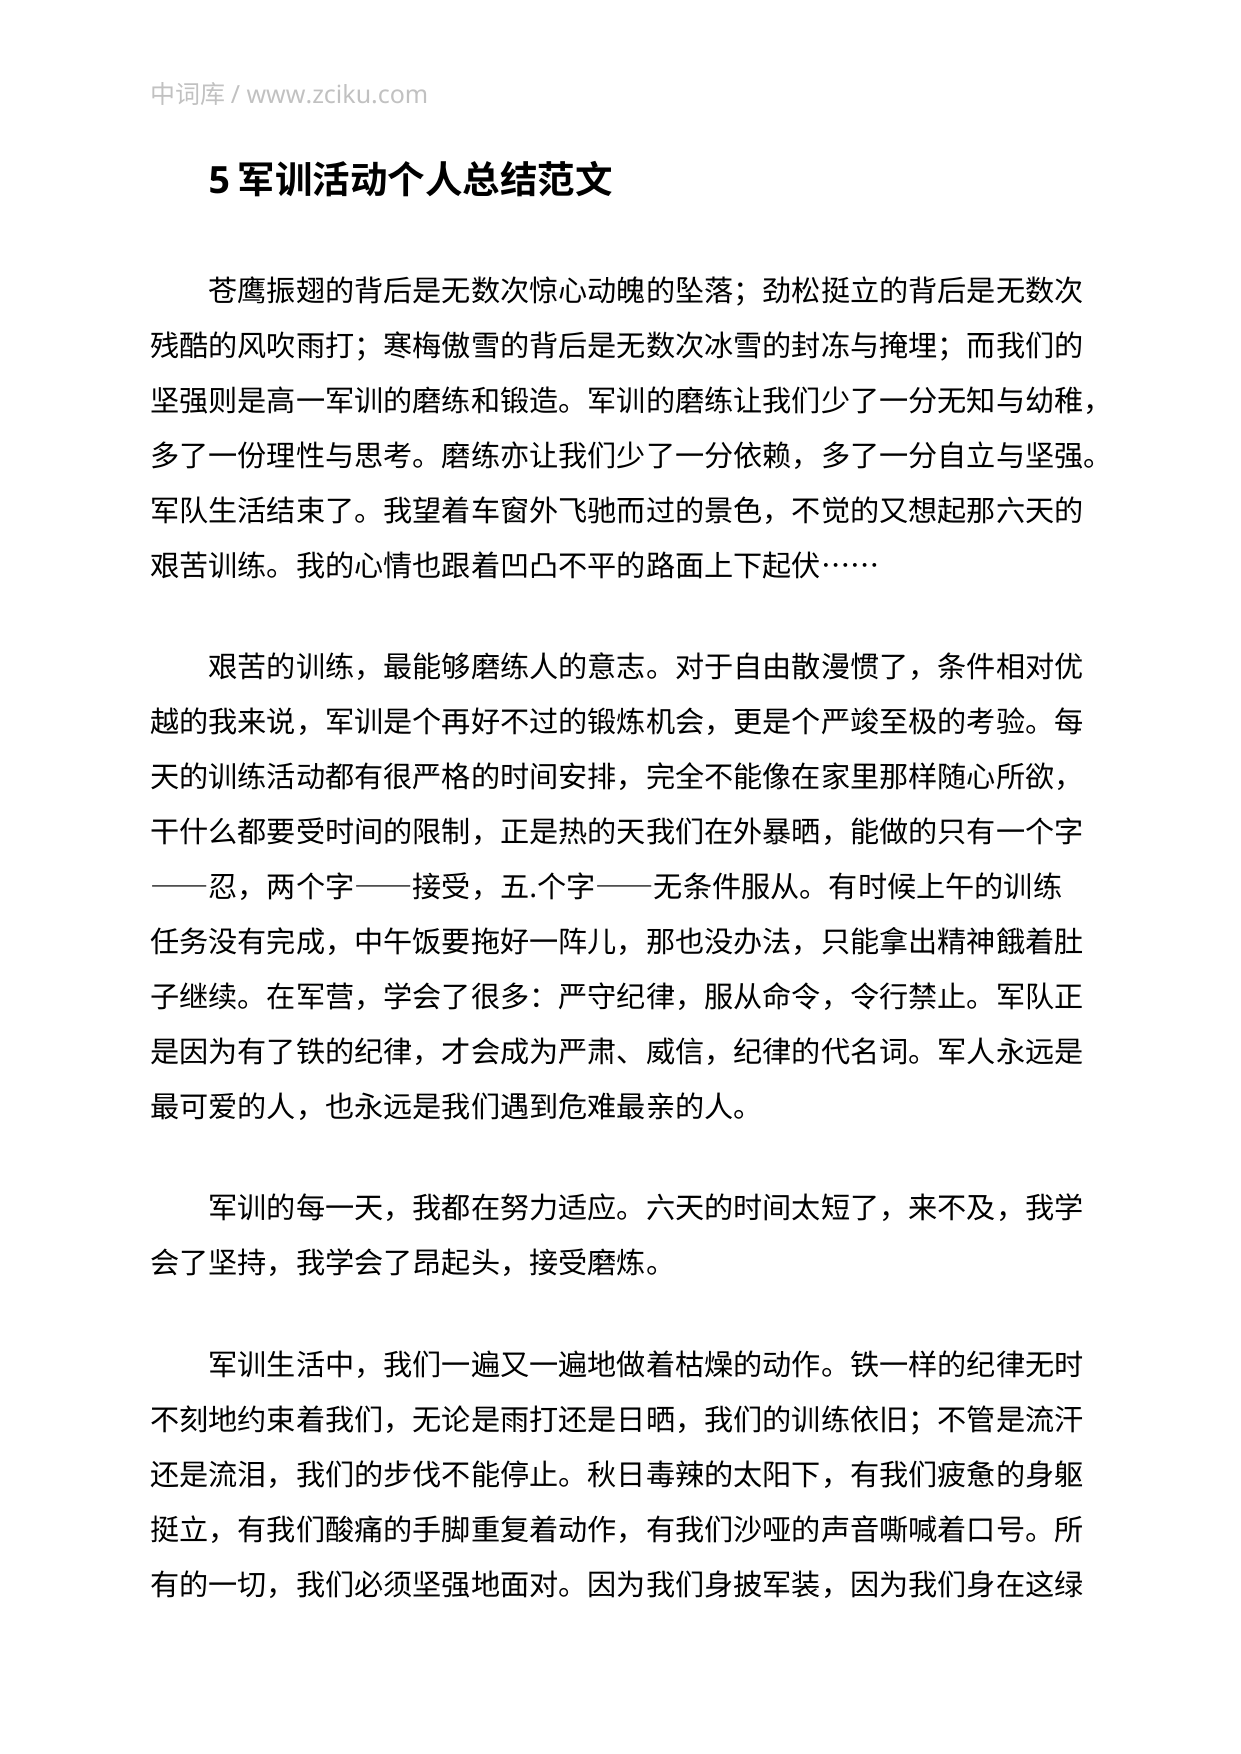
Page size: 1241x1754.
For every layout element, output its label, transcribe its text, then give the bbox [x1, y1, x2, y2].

text 苍鹰振翅的背后是无数次惊心动魄的坠落；劲松挺立的背后是无数次残酷的风吹雨打；寒梅傲雪的背后是无数次冰雪的封冻与掩埋；而我们的坚强则是高一军训的磨练和锻造。军训的磨练让我们少了一分无知与幼稚，多了一份理性与思考。磨练亦让我们少了一分依赖，多了一分自立与坚强。军队生活结束了。我望着车窗外飞驰而过的景色，不觉的又想起那六天的艰苦训练。我的心情也跟着凹凸不平的路面上下起伏…… [150, 268, 1090, 584]
text 军训的每一天，我都在努力适应。六天的时间太短了，来不及，我学会了坚持，我学会了昂起头，接受磨炼。 [150, 1185, 1090, 1282]
text 艰苦的训练，最能够磨练人的意志。对于自由散漫惯了，条件相对优越的我来说，军训是个再好不过的锻炼机会，更是个严竣至极的考验。每天的训练活动都有很严格的时间安排，完全不能像在家里那样随心所欲，干什么都要受时间的限制，正是热的天我们在外暴晒，能做的只有一个字——忍，两个字——接受，五.个字——无条件服从。有时候上午的训练任务没有完成，中午饭要拖好一阵儿，那也没办法，只能拿出精神餓着肚子继续。在军营，学会了很多：严守纪律，服从命令，令行禁止。军队正是因为有了铁的纪律，才会成为严肃、威信，纪律的代名词。军人永远是最可爱的人，也永远是我们遇到危难最亲的人。 [150, 644, 1090, 1125]
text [150, 1342, 1090, 1603]
text 5军训活动个人总结范文 [150, 150, 1090, 204]
